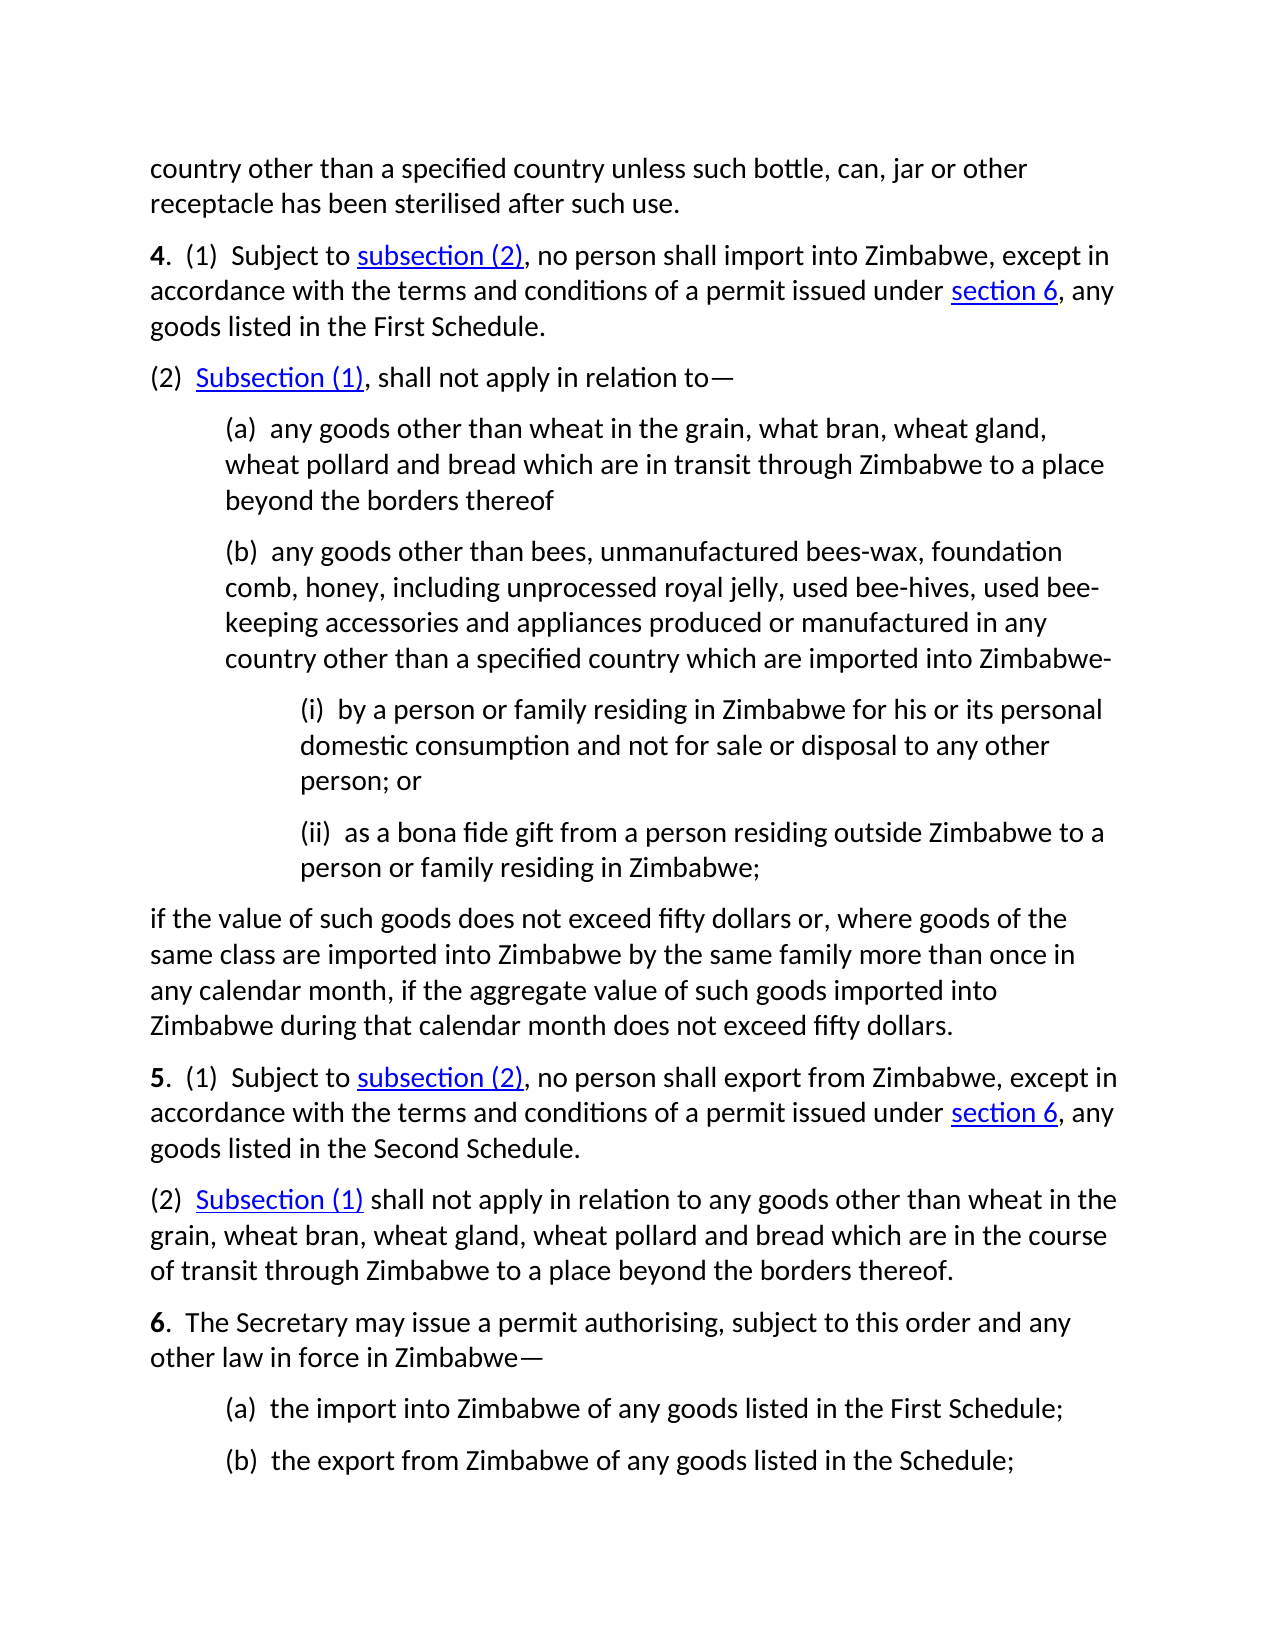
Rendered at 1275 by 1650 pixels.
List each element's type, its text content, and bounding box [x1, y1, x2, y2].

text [150, 150, 1125, 221]
text (i) by a person or family residing in Zimbabwe for his or its personal domestic consumption and not for sale or disposal to any other person; or [300, 691, 1125, 798]
text (2) Subsection (1), shall not apply in relation to— [150, 359, 1125, 395]
text 4. (1) Subject to subsection (2), no person shall import into Zimbabwe, except in accordance with the terms and conditions of a permit issued under section 6, any goods listed in the First Schedule. [150, 237, 1125, 344]
text (b) the export from Zimbabwe of any goods listed in the Schedule; [225, 1442, 1125, 1477]
text 5. (1) Subject to subsection (2), no person shall export from Zimbabwe, except in accordance with the terms and conditions of a permit issued under section 6, any goods listed in the Second Schedule. [150, 1059, 1125, 1166]
text (a) any goods other than wheat in the grain, what bran, wheat gland, wheat pollard and bread which are in transit through Zimbabwe to a place beyond the borders thereof [225, 411, 1125, 517]
text (2) Subsection (1) shall not apply in relation to any goods other than wheat in the grain, wheat bran, wheat gland, wheat pollard and bread which are in the course of transit through Zimbabwe to a place beyond the borders thereof. [150, 1181, 1125, 1288]
text if the value of such goods does not exceed fifty dollars or, where goods of the same class are imported into Zimbabwe by the same family more than once in any calendar month, if the aggregate value of such goods imported into Zimbabwe during that calendar month does not exceed fifty dollars. [150, 901, 1125, 1043]
text (a) the import into Zimbabwe of any goods listed in the First Schedule; [225, 1391, 1125, 1426]
text (b) any goods other than bees, unmanufactured bees-wax, foundation comb, honey, including unprocessed royal jelly, used bee-hives, used bee-keeping accessories and appliances produced or manufactured in any country other than a specified country which are imported into Zimbabwe- [225, 533, 1125, 676]
text (ii) as a bona fide gift from a person residing outside Zimbabwe to a person or family residing in Zimbabwe; [300, 814, 1125, 885]
text 6. The Secretary may issue a permit authorising, subject to this order and any other law in force in Zimbabwe— [150, 1304, 1125, 1375]
